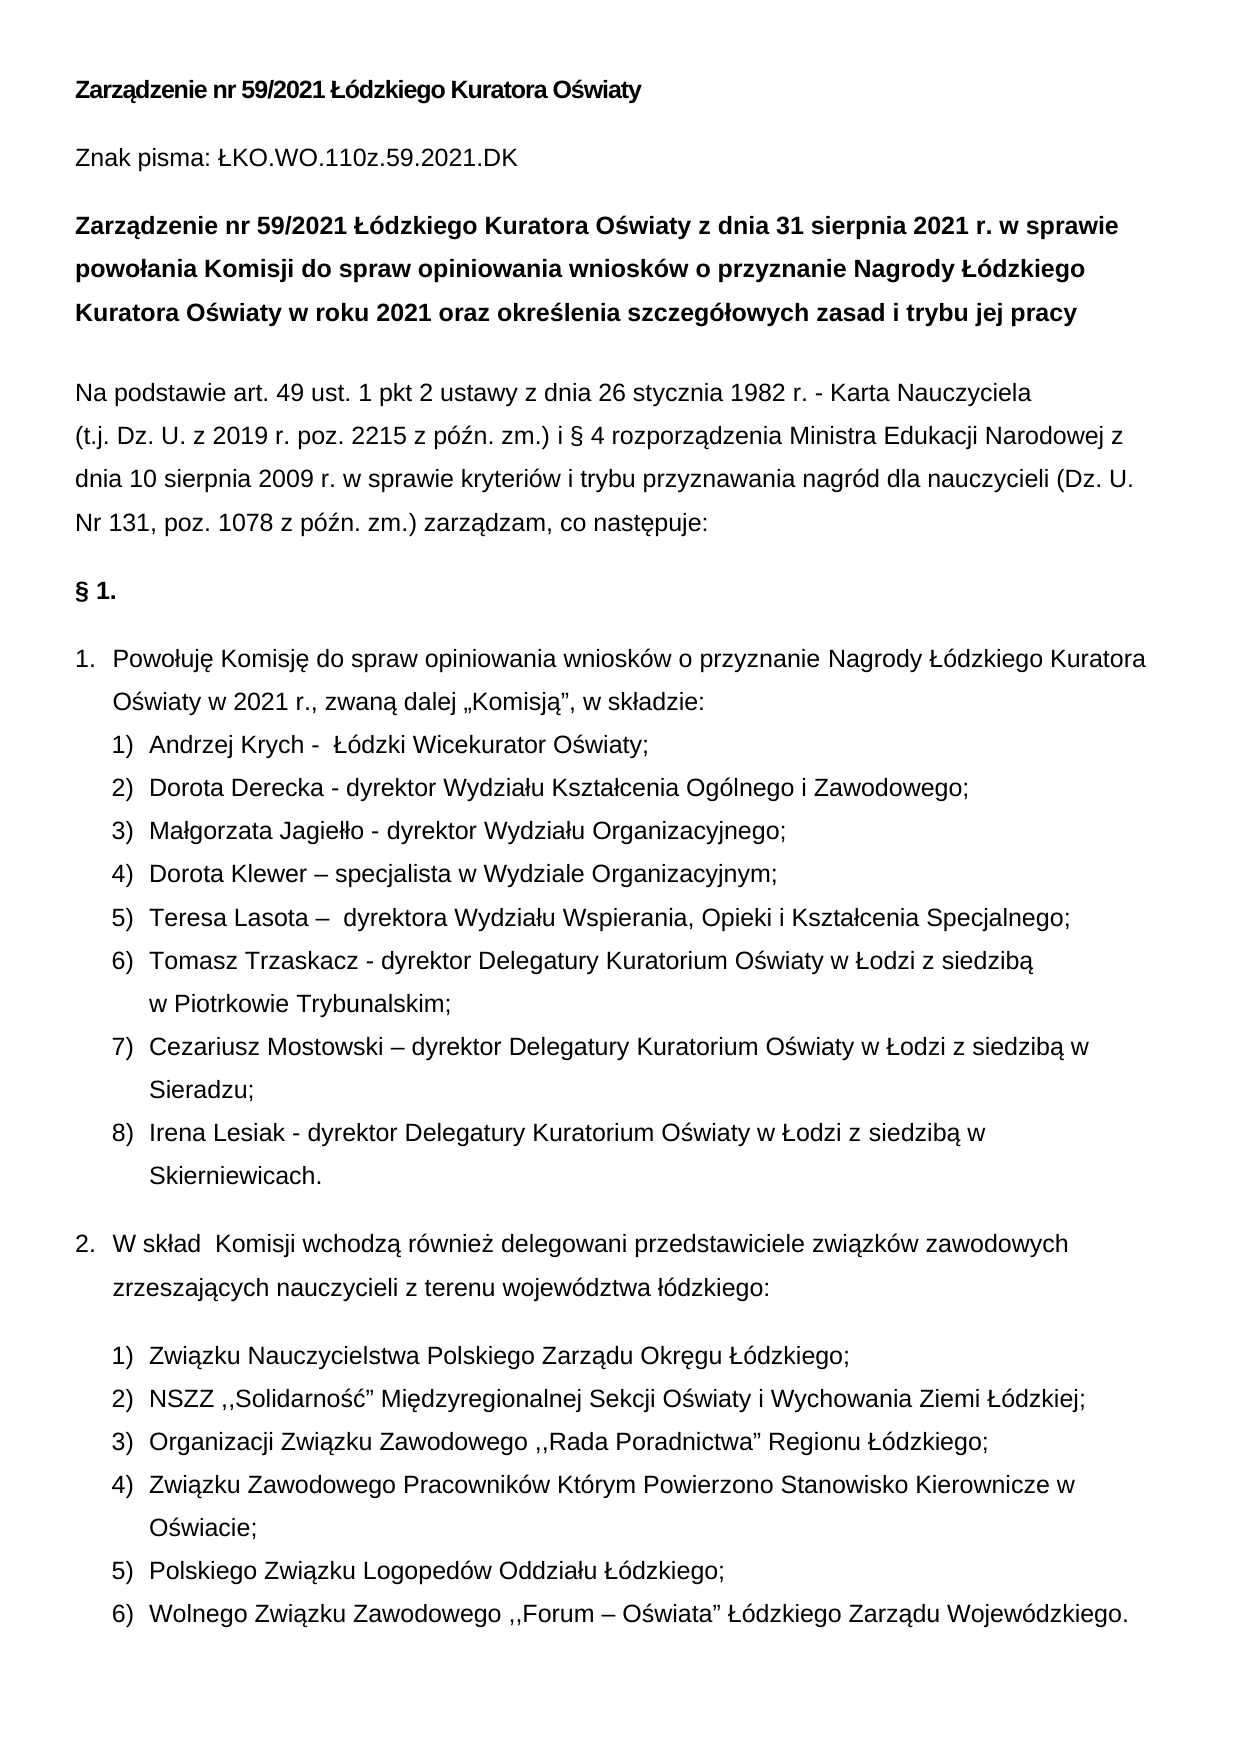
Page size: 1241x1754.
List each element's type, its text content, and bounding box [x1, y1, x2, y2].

list Powołuję Komisję do spraw opiniowania wniosków o przyznanie Nagrody Łódzkiego Kuratora Oświaty w 2021 r., zwaną dalej „Komisją”, w składzie: [75, 644, 1165, 716]
list Teresa Lasota – dyrektora Wydziału Wspierania, Opieki i Kształcenia Specjalnego; [111, 902, 1165, 931]
list Małgorzata Jagiełło - dyrektor Wydziału Organizacyjnego; [111, 816, 1165, 845]
list Dorota Klewer – specjalista w Wydziale Organizacyjnym; [111, 859, 1165, 888]
list Cezariusz Mostowski – dyrektor Delegatury Kuratorium Oświaty w Łodzi z siedzibą w Sieradzu; [111, 1032, 1165, 1104]
list Organizacji Związku Zawodowego ,,Rada Poradnictwa” Regionu Łódzkiego; [111, 1427, 1165, 1456]
list Irena Lesiak - dyrektor Delegatury Kuratorium Oświaty w Łodzi z siedzibą w Skierniewicach. [112, 1118, 1165, 1190]
text § 1. [75, 576, 1165, 604]
list Wolnego Związku Zawodowego ,,Forum – Oświata” Łódzkiego Zarządu Wojewódzkiego. [112, 1599, 1165, 1628]
title Zarządzenie nr 59/2021 Łódzkiego Kuratora Oświaty [75, 75, 1165, 104]
list Dorota Derecka - dyrektor Wydziału Kształcenia Ogólnego i Zawodowego; [111, 773, 1165, 802]
list NSZZ ,,Solidarność” Międzyregionalnej Sekcji Oświaty i Wychowania Ziemi Łódzkiej; [111, 1384, 1165, 1412]
list Andrzej Krych - Łódzki Wicekurator Oświaty; [436, 730, 1165, 759]
list Polskiego Związku Logopedów Oddziału Łódzkiego; [111, 1556, 1165, 1585]
subtitle Zarządzenie nr 59/2021 Łódzkiego Kuratora Oświaty z dnia 31 sierpnia 2021 r. w sprawie powołania Komisji do spraw opiniowania wniosków o przyznanie Nagrody Łódzkiego Kuratora Oświaty w roku 2021 oraz określenia szczegółowych zasad i trybu jej pracy [75, 211, 1165, 326]
text Znak pisma: ŁKO.WO.110z.59.2021.DK [75, 143, 1165, 172]
list Związku Zawodowego Pracowników Którym Powierzono Stanowisko Kierownicze w Oświacie; [111, 1470, 1165, 1542]
text Na podstawie art. 49 ust. 1 pkt 2 ustawy z dnia 26 stycznia 1982 r. - Karta Nauczyciela (t.j. Dz. U. z 2019 r. poz. 2215 z późn. zm.) i § 4 rozporządzenia Ministra Edukacji Narodowej z dnia 10 sierpnia 2009 r. w sprawie kryteriów i trybu przyznawania nagród dla nauczycieli (Dz. U. Nr 131, poz. 1078 z późn. zm.) zarządzam, co następuje: [75, 378, 1165, 536]
list Związku Nauczycielstwa Polskiego Zarządu Okręgu Łódzkiego; [111, 1341, 1165, 1369]
list Tomasz Trzaskacz - dyrektor Delegatury Kuratorium Oświaty w Łodzi z siedzibą w Piotrkowie Trybunalskim; [111, 946, 1165, 1017]
list W skład Komisji wchodzą również delegowani przedstawiciele związków zawodowych zrzeszających nauczycieli z terenu województwa łódzkiego: [75, 1229, 1165, 1301]
